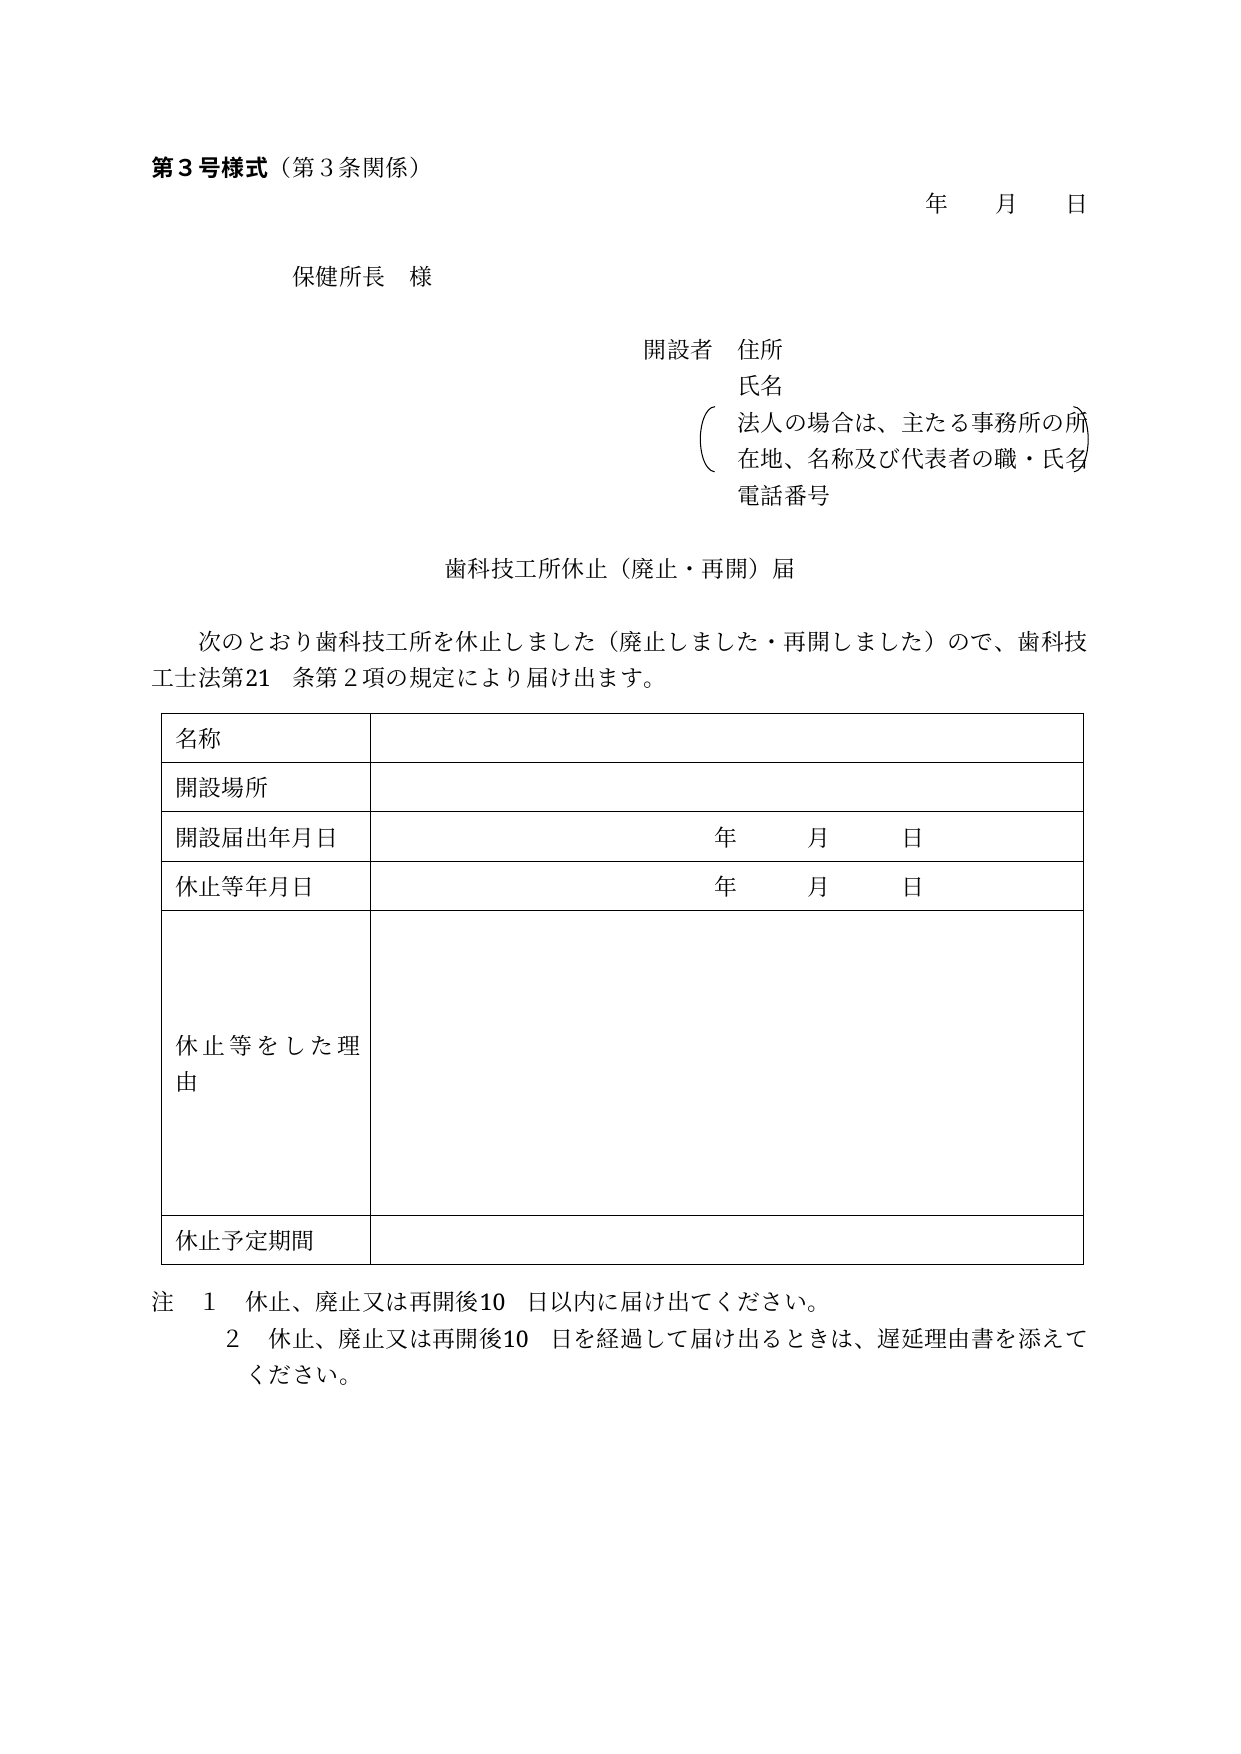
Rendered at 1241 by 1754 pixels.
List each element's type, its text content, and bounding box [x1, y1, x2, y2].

table_cell 年 月 日 [371, 812, 1083, 861]
table_cell 開設場所 [162, 763, 370, 811]
table_header [371, 714, 1083, 762]
text 氏名 [151, 367, 1089, 403]
text ２ 休止、廃止又は再開後10日を経過して届け出るときは、遅延理由書を添えてください。 [198, 1319, 1089, 1392]
text 保健所長 様 [151, 257, 1089, 294]
text 開設者 住所 [151, 330, 1089, 367]
text 歯科技工所休止（廃止・再開）届 [151, 549, 1089, 585]
table_cell [371, 763, 1083, 811]
table_cell 休止等年月日 [162, 862, 370, 910]
table_header 名称 [162, 714, 370, 762]
text 法人の場合は、主たる事務所の所 [151, 403, 1089, 439]
table_cell [371, 911, 1083, 1214]
text 在地、名称及び代表者の職・氏名 [151, 439, 1089, 476]
text 注 １ 休止、廃止又は再開後10日以内に届け出てください。 [151, 1283, 1089, 1319]
table_cell 年 月 日 [371, 862, 1083, 910]
text 年 月 日 [151, 184, 1089, 221]
text 第３号様式（第３条関係） [151, 148, 1089, 184]
table_cell 休止予定期間 [162, 1216, 370, 1264]
table_cell 開設届出年月日 [162, 812, 370, 861]
text 次のとおり歯科技工所を休止しました（廃止しました・再開しました）ので、歯科技工士法第21条第２項の規定により届け出ます。 [151, 622, 1089, 695]
text 電話番号 [151, 476, 1089, 512]
table_cell [371, 1216, 1083, 1264]
table_cell 休止等をした理由 [162, 911, 370, 1214]
